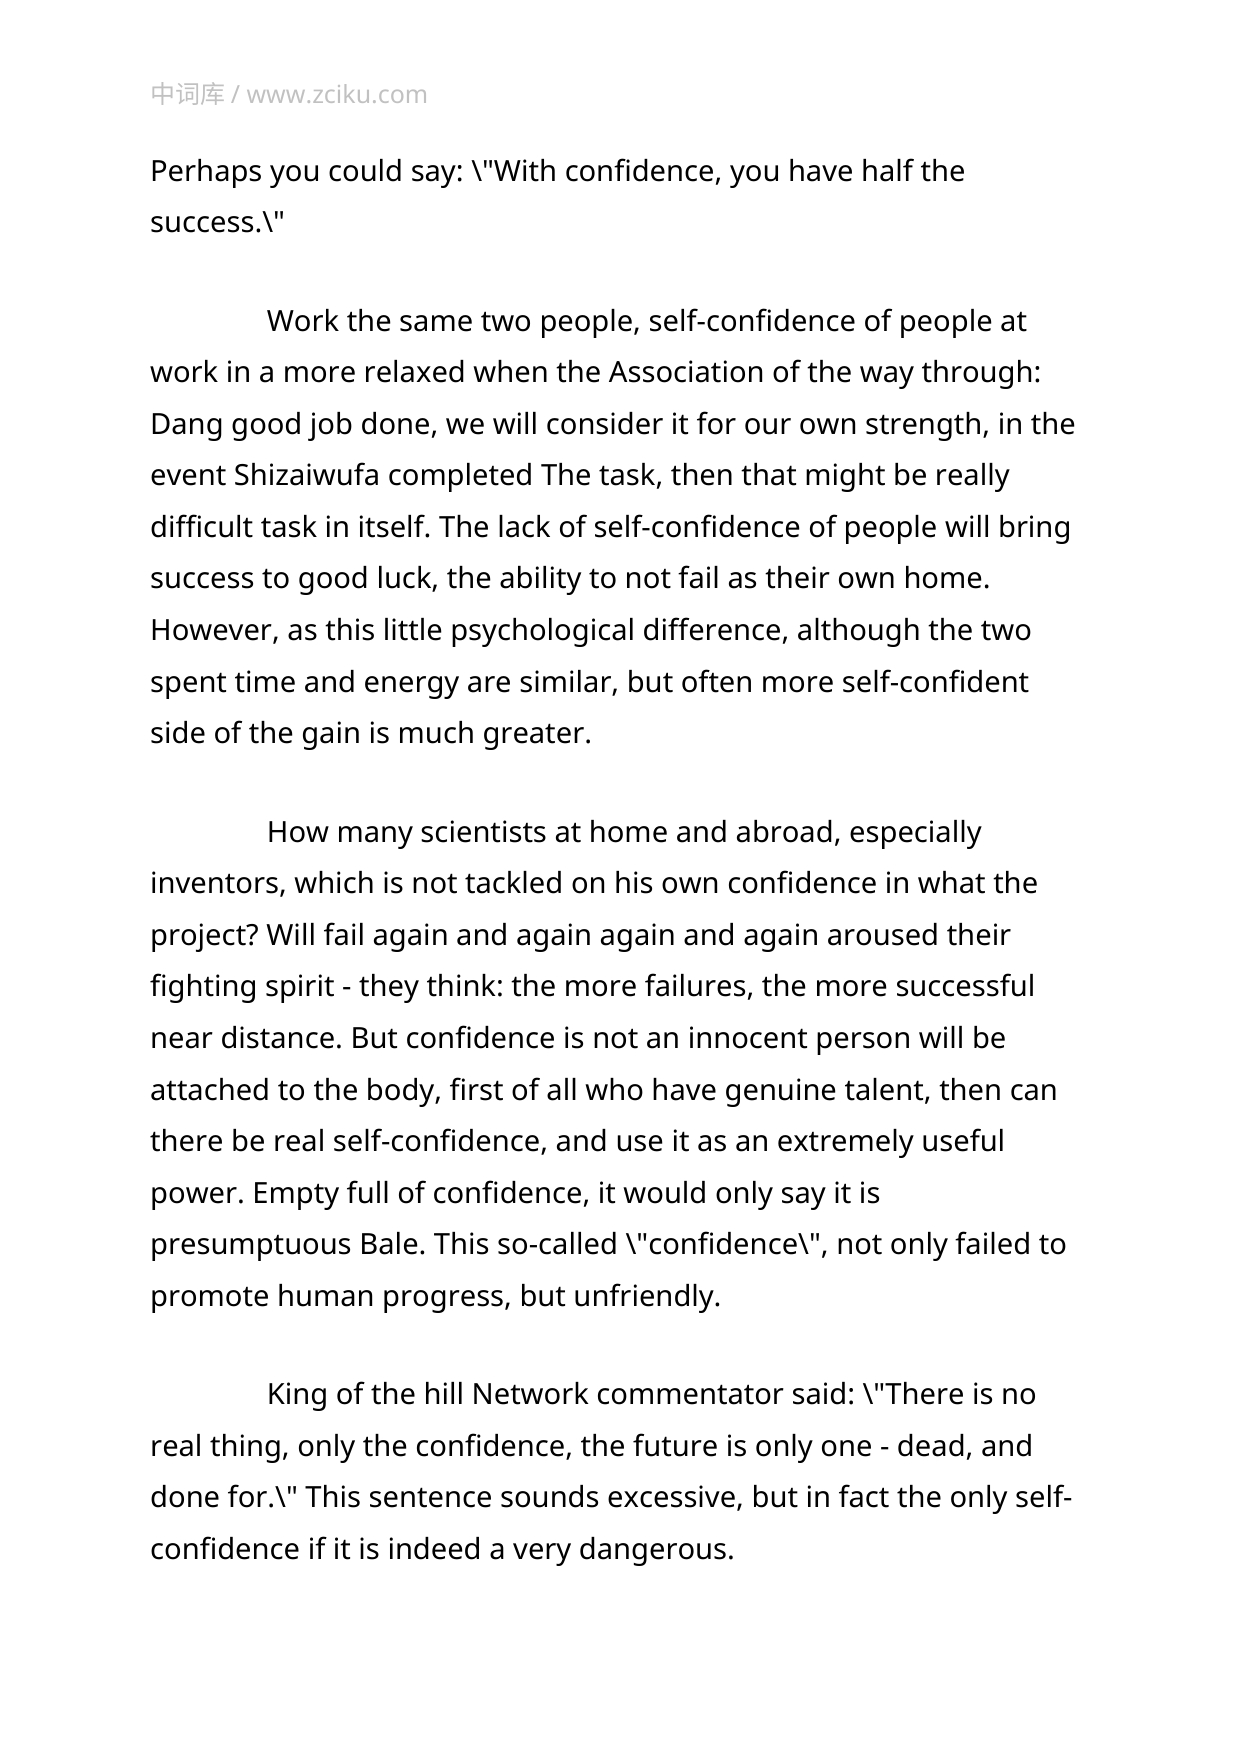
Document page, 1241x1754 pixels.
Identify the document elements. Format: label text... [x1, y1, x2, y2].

text King of the hill Network commentator said: \"There is no real thing, only the confidence, the future is only one - dead, and done for.\" This sentence sounds excessive, but in fact the only self-confidence if it is indeed a very dangerous. [150, 1373, 1090, 1568]
text How many scientists at home and abroad, especially inventors, which is not tackled on his own confidence in what the project? Will fail again and again again and again aroused their fighting spirit - they think: the more failures, the more successful near distance. But confidence is not an innocent person will be attached to the body, first of all who have genuine talent, then can there be real self-confidence, and use it as an extremely useful power. Empty full of confidence, it would only say it is presumptuous Bale. This so-called \"confidence\", not only failed to promote human progress, but unfriendly. [150, 811, 1090, 1315]
text Work the same two people, self-confidence of people at work in a more relaxed when the Association of the way through: Dang good job done, we will consider it for our own strength, in the event Shizaiwufa completed The task, then that might be really difficult task in itself. The lack of self-confidence of people will bring success to good luck, the ability to not fail as their own home. However, as this little psychological difference, although the two spent time and energy are similar, but often more self-confident side of the gain is much greater. [150, 300, 1090, 752]
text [150, 150, 1090, 241]
